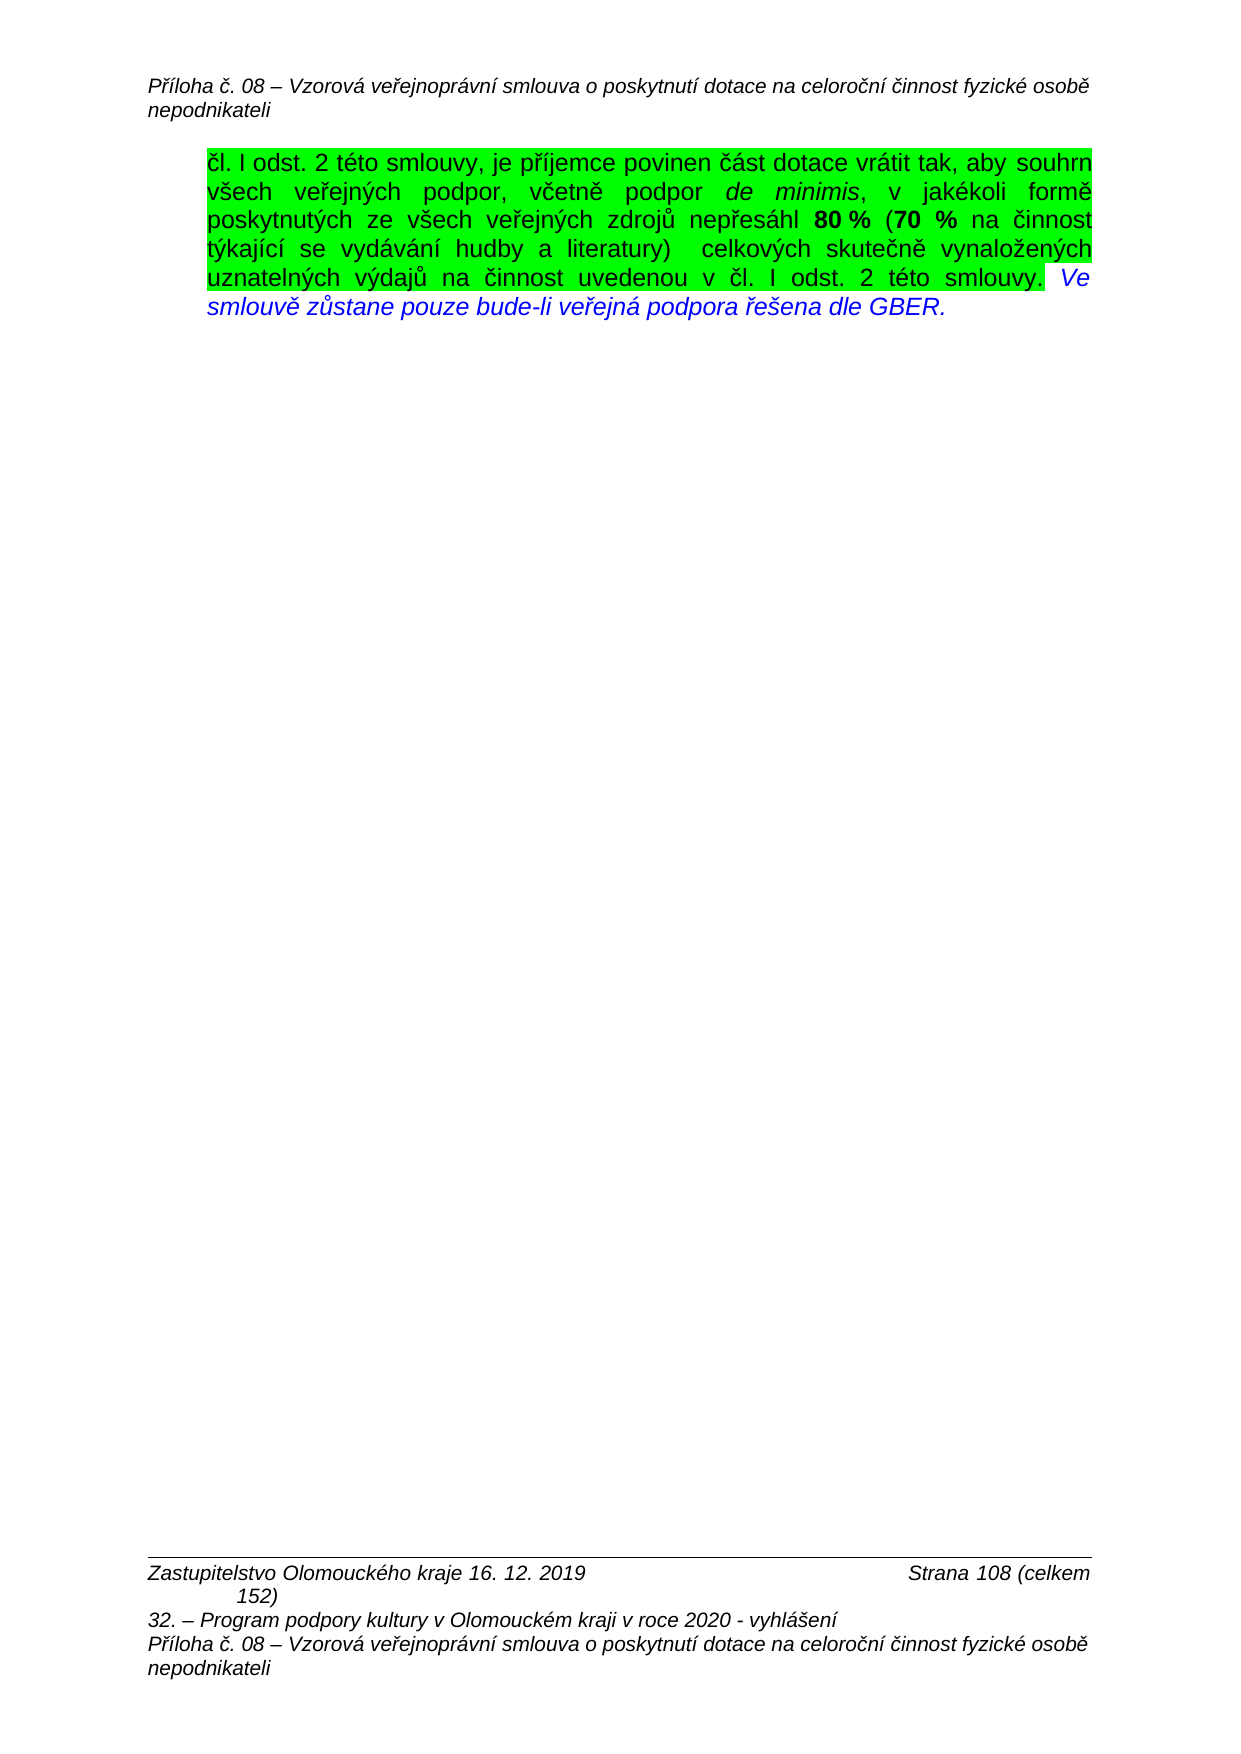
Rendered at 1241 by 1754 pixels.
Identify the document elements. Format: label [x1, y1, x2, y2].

list [148, 148, 1092, 320]
